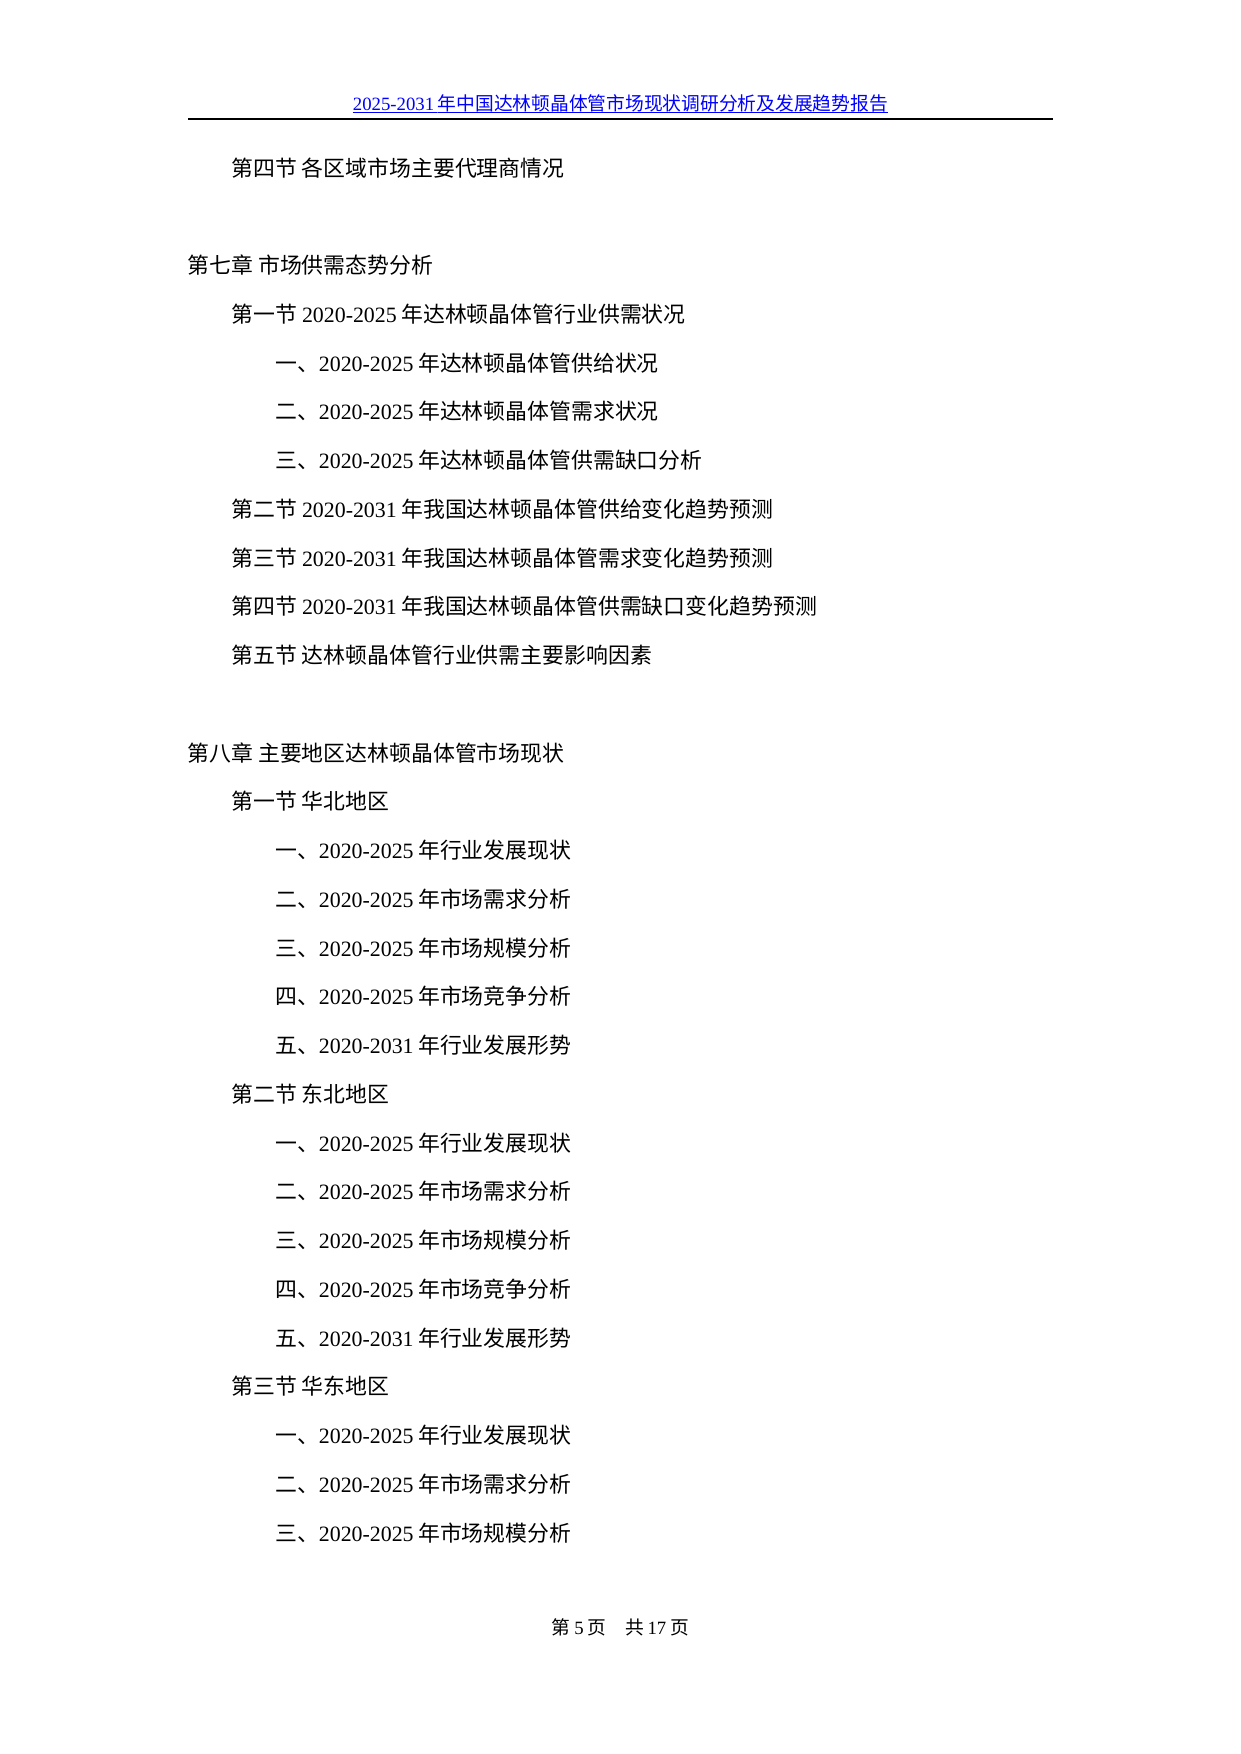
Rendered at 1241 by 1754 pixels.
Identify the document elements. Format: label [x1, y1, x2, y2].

text [187, 150, 1053, 1548]
